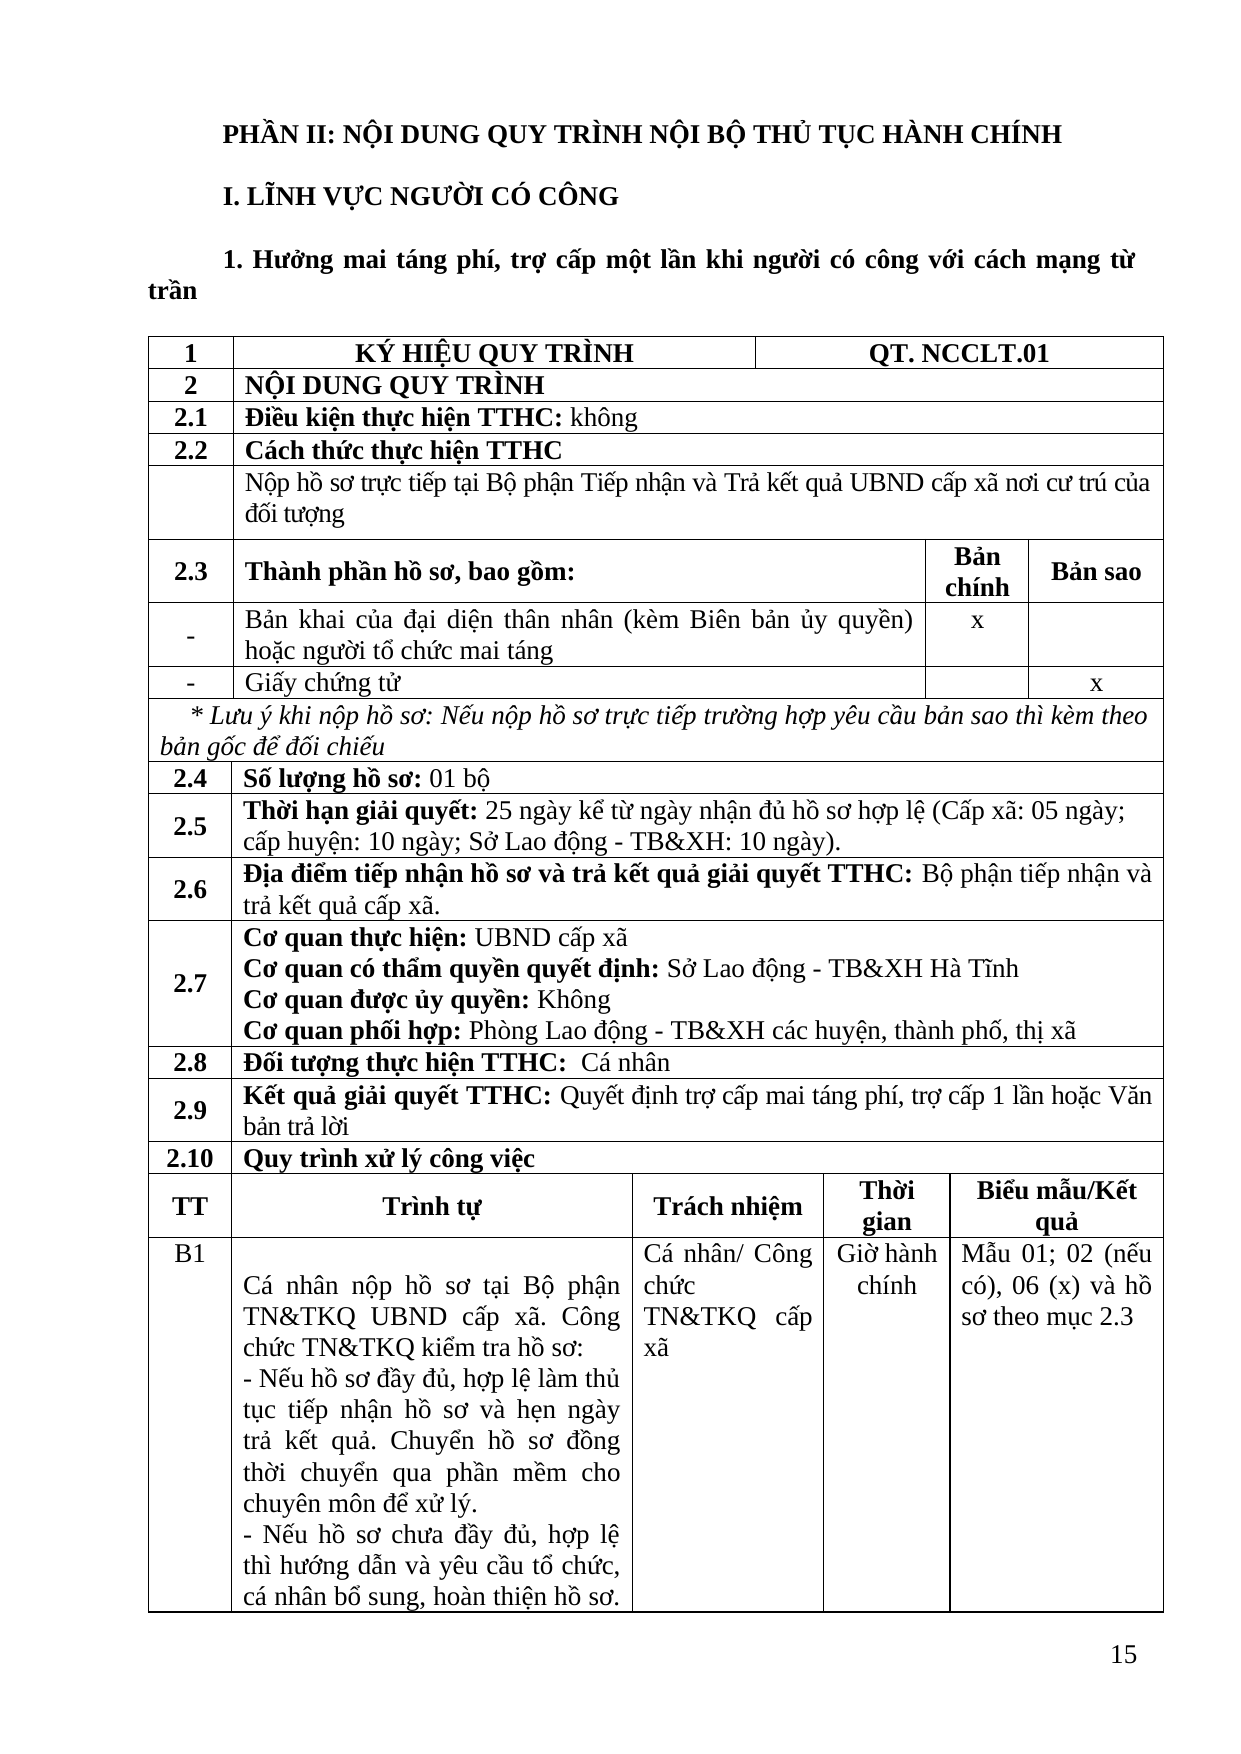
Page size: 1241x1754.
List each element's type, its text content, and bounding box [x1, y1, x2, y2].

text 1. Hưởng mai táng phí, trợ cấp một lần khi người có công với cách mạng từ trần [148, 243, 1137, 305]
table_cell Giờ hành chính [824, 1238, 949, 1611]
table_cell Thành phần hồ sơ, bao gồm: [234, 540, 925, 602]
table_cell Thời gian [824, 1174, 949, 1237]
table_cell 2.1 [149, 402, 233, 433]
table_cell 2 [149, 369, 233, 401]
table_cell B1 [149, 1238, 231, 1611]
table_cell 2.9 [149, 1079, 231, 1141]
table_cell Nộp hồ sơ trực tiếp tại Bộ phận Tiếp nhận và Trả kết quả UBND cấp xã nơi cư trú của đối tượng [234, 466, 1163, 539]
table_cell x [926, 603, 1028, 666]
table_cell NỘI DUNG QUY TRÌNH [234, 369, 1163, 401]
table_cell - [149, 667, 233, 698]
table_cell 2.6 [149, 858, 231, 920]
text I. LĨNH VỰC NGƯỜI CÓ CÔNG [148, 180, 1137, 212]
table_cell 2.5 [149, 794, 231, 857]
table_cell x [1029, 667, 1163, 698]
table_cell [232, 1238, 632, 1611]
table_cell Cơ quan thực hiện: UBND cấp xã Cơ quan có thẩm quyền quyết định: Sở Lao động - TB&XH Hà Tĩnh Cơ quan được ủy quyền: Không Cơ quan phối hợp: Phòng Lao động - TB&XH các huyện, thành phố, thị xã [232, 921, 1163, 1046]
table_cell Giấy chứng tử [234, 667, 925, 698]
table_cell Số lượng hồ sơ: 01 bộ [232, 762, 1163, 793]
table_cell Cách thức thực hiện TTHC [234, 434, 1163, 465]
table_cell Trình tự [232, 1174, 632, 1237]
table_cell 2.3 [149, 540, 233, 602]
table_cell [1029, 603, 1163, 666]
table_cell Biểu mẫu/Kết quả [951, 1174, 1163, 1237]
table_cell 2.4 [149, 762, 231, 793]
table_cell Quy trình xử lý công việc [232, 1142, 1163, 1173]
table_cell 2.7 [149, 921, 231, 1046]
table_cell * Lưu ý khi nộp hồ sơ: Nếu nộp hồ sơ trực tiếp trường hợp yêu cầu bản sao thì kèm theo bản gốc để đối chiếu [149, 699, 1163, 761]
table_header 1 [149, 337, 233, 368]
table_header QT. NCCLT.01 [756, 337, 1163, 368]
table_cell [633, 1238, 823, 1611]
table_cell Thời hạn giải quyết: 25 ngày kể từ ngày nhận đủ hồ sơ hợp lệ (Cấp xã: 05 ngày; cấp huyện: 10 ngày; Sở Lao động - TB&XH: 10 ngày). [232, 794, 1163, 857]
text PHẦN II: NỘI DUNG QUY TRÌNH NỘI BỘ THỦ TỤC HÀNH CHÍNH [148, 118, 1137, 149]
table_cell 2.2 [149, 434, 233, 465]
table_cell Trách nhiệm [633, 1174, 823, 1237]
table_cell Điều kiện thực hiện TTHC: không [234, 402, 1163, 433]
table_cell [149, 466, 233, 539]
table_cell TT [149, 1174, 231, 1237]
table_cell Đối tượng thực hiện TTHC: Cá nhân [232, 1047, 1163, 1078]
table_header KÝ HIỆU QUY TRÌNH [234, 337, 755, 368]
table_cell [926, 667, 1028, 698]
table_cell Bản khai của đại diện thân nhân (kèm Biên bản ủy quyền) hoặc người tổ chức mai táng [234, 603, 925, 666]
table_cell Kết quả giải quyết TTHC: Quyết định trợ cấp mai táng phí, trợ cấp 1 lần hoặc Văn bản trả lời [232, 1079, 1163, 1141]
table_cell Bản chính [926, 540, 1028, 602]
table_cell - [149, 603, 233, 666]
table_cell Địa điểm tiếp nhận hồ sơ và trả kết quả giải quyết TTHC: Bộ phận tiếp nhận và trả kết quả cấp xã. [232, 858, 1163, 920]
table_cell 2.8 [149, 1047, 231, 1078]
table_cell Bản sao [1029, 540, 1163, 602]
table_cell 2.10 [149, 1142, 231, 1173]
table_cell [951, 1238, 1163, 1611]
